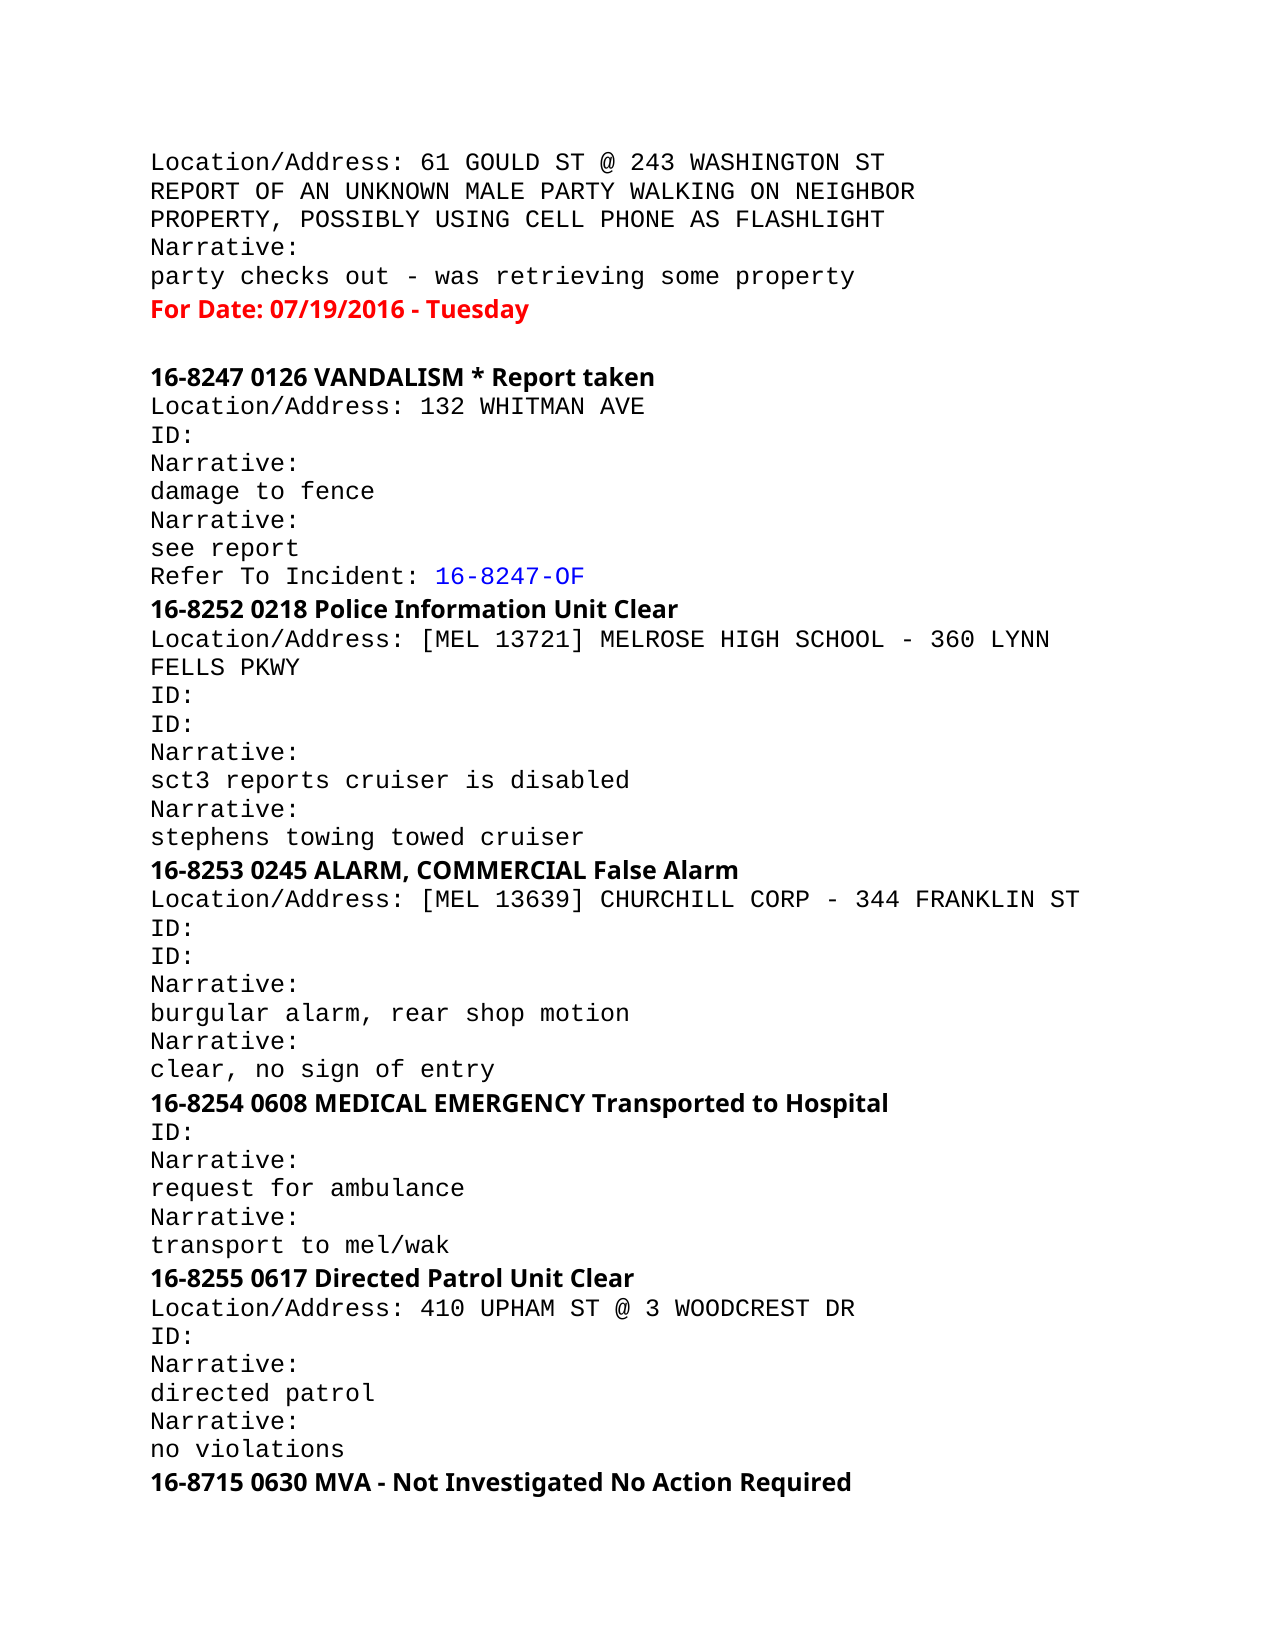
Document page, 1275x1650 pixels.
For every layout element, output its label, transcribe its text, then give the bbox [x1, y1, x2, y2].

text Narrative: [150, 972, 1125, 1000]
text ID: [150, 422, 1125, 451]
text Refer To Incident: 16-8247-OF [150, 564, 1125, 592]
text Narrative: [150, 1352, 1125, 1380]
text ID: [150, 711, 1125, 739]
text For Date: 07/19/2016 - Tuesday [150, 292, 1125, 326]
text Location/Address: 410 UPHAM ST @ 3 WOODCREST DR [150, 1295, 1125, 1323]
text ID: [150, 1323, 1125, 1352]
text Narrative: [150, 451, 1125, 479]
text Narrative: [150, 739, 1125, 768]
text burgular alarm, rear shop motion [150, 1000, 1125, 1029]
text request for ambulance [150, 1176, 1125, 1204]
text 16-8715 0630 MVA - Not Investigated No Action Required [150, 1465, 1125, 1499]
text ID: [150, 944, 1125, 972]
text Narrative: [150, 796, 1125, 824]
text Narrative: [150, 1408, 1125, 1437]
text sct3 reports cruiser is disabled [150, 768, 1125, 796]
text 16-8254 0608 MEDICAL EMERGENCY Transported to Hospital [150, 1085, 1125, 1119]
text Narrative: [150, 235, 1125, 263]
text Narrative: [150, 1029, 1125, 1057]
text 16-8247 0126 VANDALISM * Report taken [150, 360, 1125, 394]
text damage to fence [150, 479, 1125, 507]
text 16-8255 0617 Directed Patrol Unit Clear [150, 1261, 1125, 1295]
text transport to mel/wak [150, 1233, 1125, 1261]
text 16-8252 0218 Police Information Unit Clear [150, 592, 1125, 626]
text see report [150, 536, 1125, 564]
text Narrative: [150, 507, 1125, 536]
text REPORT OF AN UNKNOWN MALE PARTY WALKING ON NEIGHBOR [150, 178, 1125, 207]
text Location/Address: 132 WHITMAN AVE [150, 394, 1125, 422]
text directed patrol [150, 1380, 1125, 1408]
text Narrative: [150, 1204, 1125, 1233]
text no violations [150, 1437, 1125, 1465]
text ID: [150, 1119, 1125, 1148]
text Location/Address: [MEL 13721] MELROSE HIGH SCHOOL - 360 LYNN FELLS PKWY [150, 626, 1125, 683]
text stephens towing towed cruiser [150, 824, 1125, 853]
text ID: [150, 915, 1125, 944]
text ID: [150, 683, 1125, 711]
text 16-8253 0245 ALARM, COMMERCIAL False Alarm [150, 853, 1125, 887]
text Location/Address: 61 GOULD ST @ 243 WASHINGTON ST [150, 150, 1125, 178]
text Narrative: [150, 1148, 1125, 1176]
text clear, no sign of entry [150, 1057, 1125, 1085]
text party checks out - was retrieving some property [150, 263, 1125, 292]
text Location/Address: [MEL 13639] CHURCHILL CORP - 344 FRANKLIN ST [150, 887, 1125, 915]
text PROPERTY, POSSIBLY USING CELL PHONE AS FLASHLIGHT [150, 207, 1125, 235]
